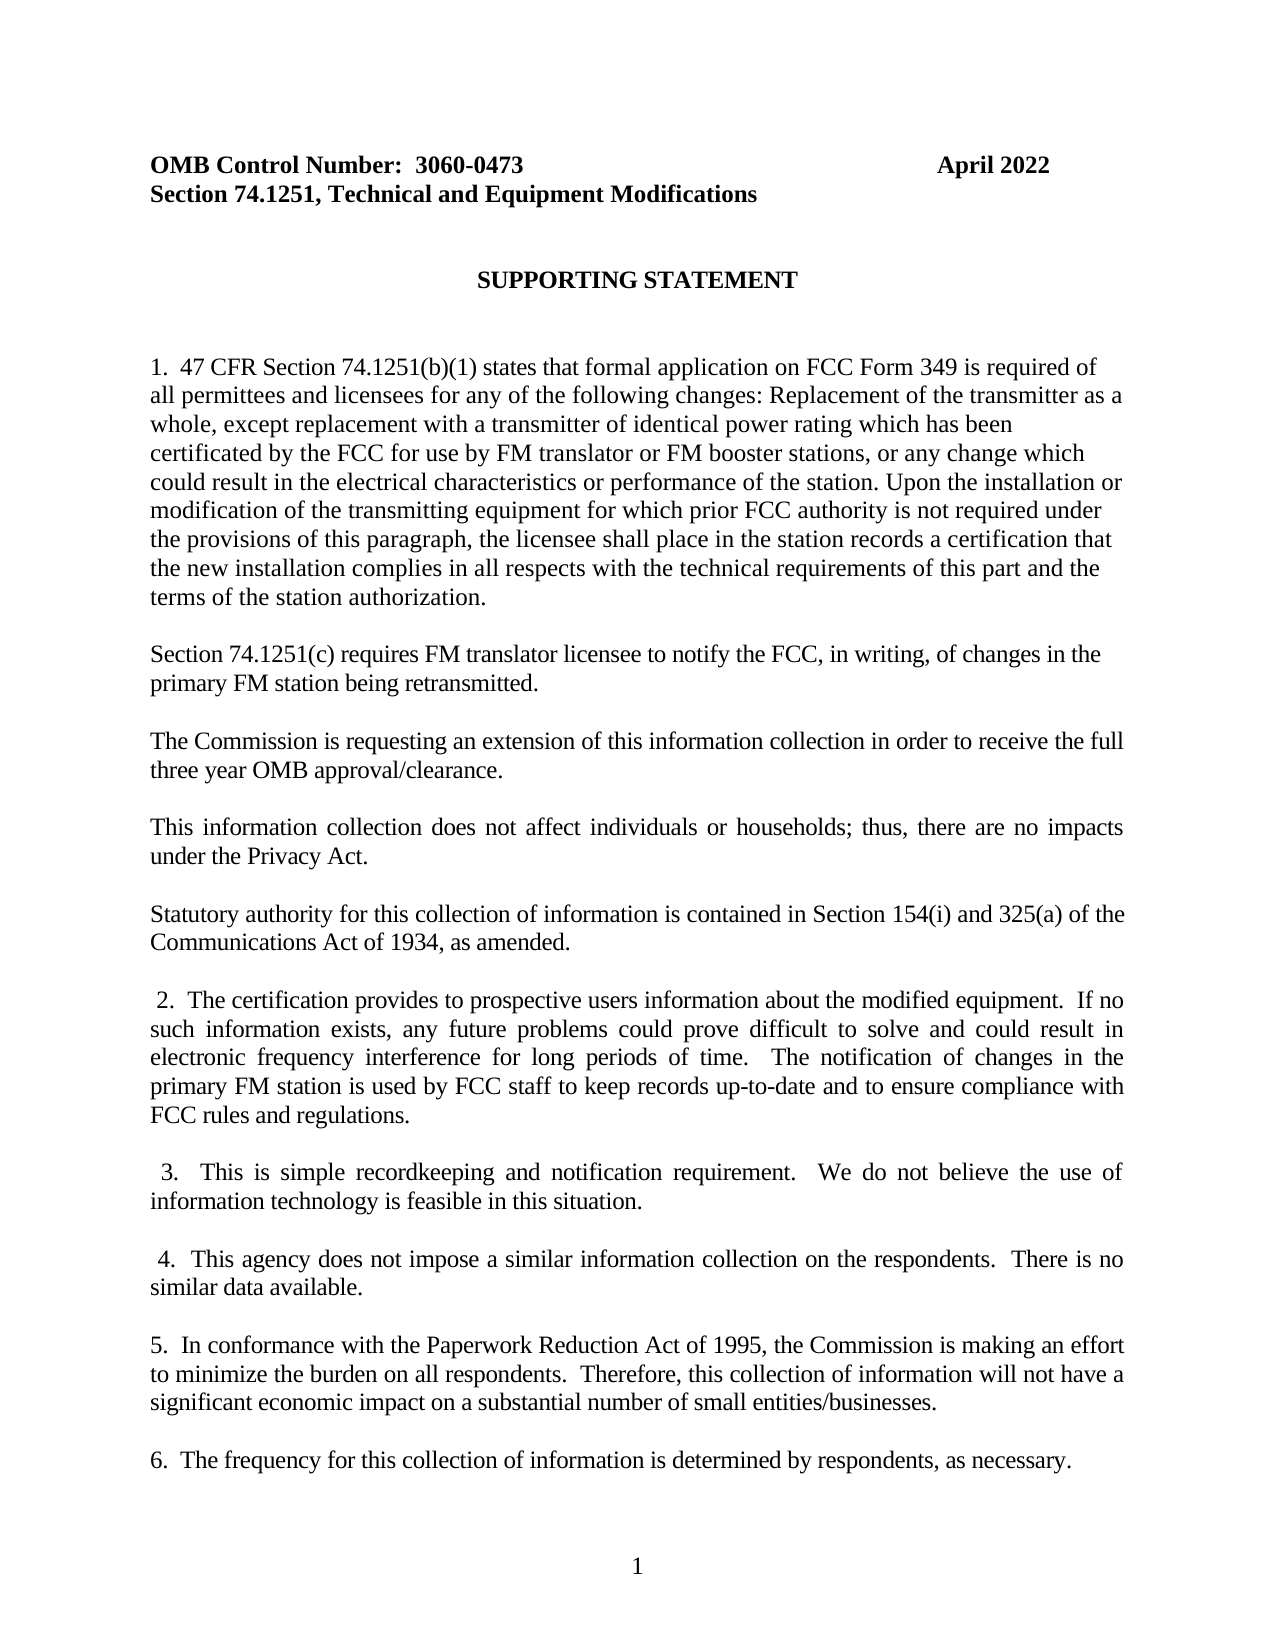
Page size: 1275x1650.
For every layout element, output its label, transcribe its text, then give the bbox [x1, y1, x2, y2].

text Statutory authority for this collection of information is contained in Section 154(i) and 325(a) of the Communications Act of 1934, as amended. [150, 899, 1125, 956]
text 3. This is simple recordkeeping and notification requirement. We do not believe the use of information technology is feasible in this situation. [150, 1157, 1125, 1215]
text 2. The certification provides to prospective users information about the modified equipment. If no such information exists, any future problems could prove difficult to solve and could result in electronic frequency interference for long periods of time. The notification of changes in the primary FM station is used by FCC staff to keep records up-to-date and to ensure compliance with FCC rules and regulations. [150, 985, 1125, 1129]
text SUPPORTING STATEMENT [150, 265, 1125, 294]
text The Commission is requesting an extension of this information collection in order to receive the full three year OMB approval/clearance. [150, 726, 1125, 784]
text 4. This agency does not impose a similar information collection on the respondents. There is no similar data available. [150, 1244, 1125, 1301]
text 5. In conformance with the Paperwork Reduction Act of 1995, the Commission is making an effort to minimize the burden on all respondents. Therefore, this collection of information will not have a significant economic impact on a substantial number of small entities/businesses. [150, 1330, 1125, 1416]
text This information collection does not affect individuals or households; thus, there are no impacts under the Privacy Act. [150, 812, 1125, 870]
text Section 74.1251(c) requires FM translator licensee to notify the FCC, in writing, of changes in the primary FM station being retransmitted. [150, 639, 1125, 697]
text 6. The frequency for this collection of information is determined by respondents, as necessary. [150, 1445, 1125, 1474]
text 1. 47 CFR Section 74.1251(b)(1) states that formal application on FCC Form 349 is required of all permittees and licensees for any of the following changes: Replacement of the transmitter as a whole, except replacement with a transmitter of identical power rating which has been certificated by the FCC for use by FM translator or FM booster stations, or any change which could result in the electrical characteristics or performance of the station. Upon the installation or modification of the transmitting equipment for which prior FCC authority is not required under the provisions of this paragraph, the licensee shall place in the station records a certification that the new installation complies in all respects with the technical requirements of this part and the terms of the station authorization. [150, 352, 1125, 610]
